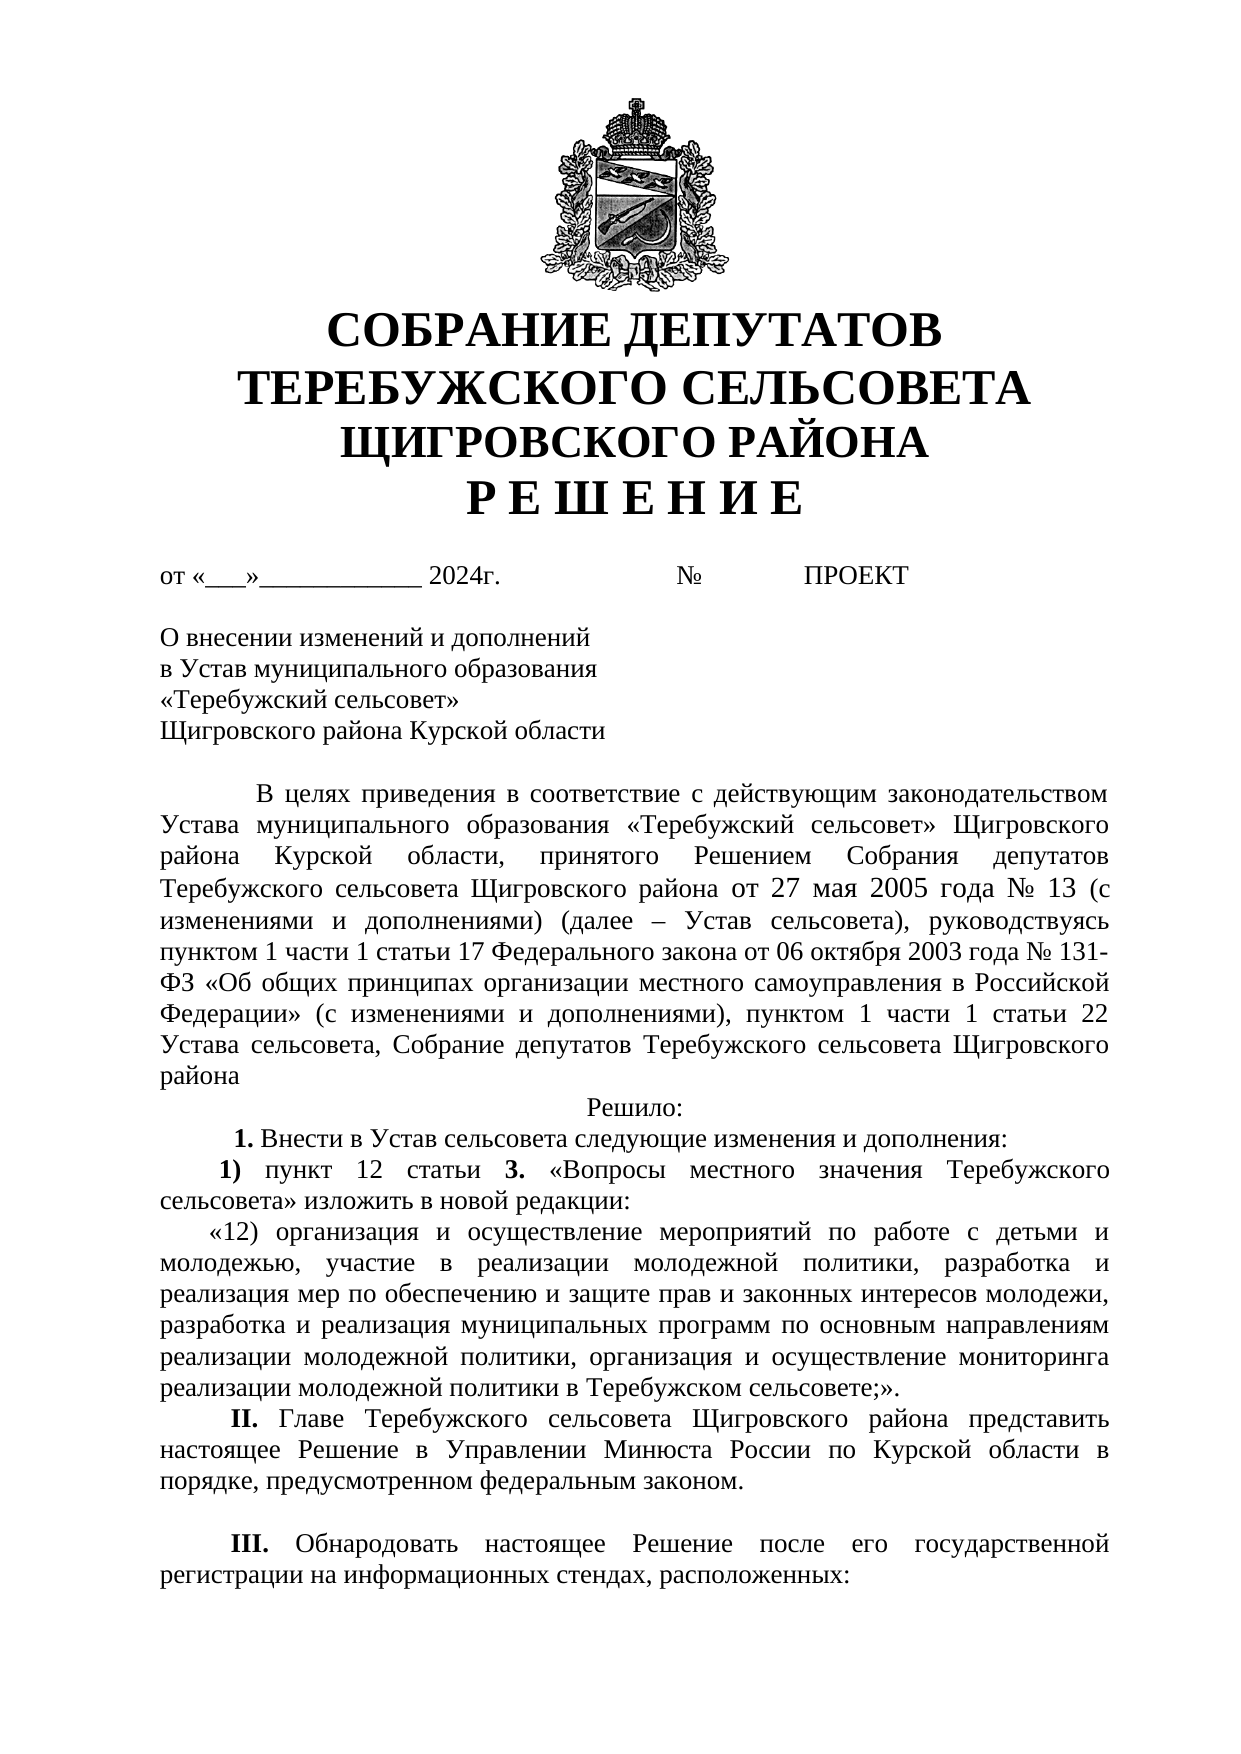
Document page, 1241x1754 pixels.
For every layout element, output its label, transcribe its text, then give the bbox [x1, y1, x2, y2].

text Р Е Ш Е Н И Е [159, 468, 1110, 525]
text ЩИГРОВСКОГО РАЙОНА [159, 415, 1110, 468]
text от «___»____________ 2024г. № ПРОЕКТ [159, 559, 1110, 590]
text в Устав муниципального образования [159, 652, 1110, 683]
text ТЕРЕБУЖСКОГО СЕЛЬСОВЕТА [159, 357, 1110, 415]
text Решило: [159, 1091, 1110, 1122]
text III. Обнародовать настоящее Решение после его государственной регистрации на информационных стендах, расположенных: [159, 1527, 1110, 1589]
text «12) организация и осуществление мероприятий по работе с детьми и молодежью, участие в реализации молодежной политики, разработка и реализация мер по обеспечению и защите прав и законных интересов молодежи, разработка и реализация муниципальных программ по основным направлениям реализации молодежной политики, организация и осуществление мониторинга реализации молодежной политики в Теребужском сельсовете;». [159, 1215, 1110, 1307]
text 1. Внести в Устав сельсовета следующие изменения и дополнения: [159, 1122, 1110, 1153]
text В целях приведения в соответствие с действующим законодательством Устава муниципального образования «Теребужский сельсовет» Щигровского района Курской области, принятого Решением Собрания депутатов Теребужского сельсовета Щигровского района от 27 мая 2005 года № 13 (с изменениями и дополнениями) (далее – Устав сельсовета), руководствуясь пунктом 1 части 1 статьи 17 Федерального закона от 06 октября 2003 года № 131-ФЗ «Об общих принципах организации местного самоуправления в Российской Федерации» (с изменениями и дополнениями), пунктом 1 части 1 статьи 22 Устава сельсовета, Собрание депутатов Теребужского сельсовета Щигровского района [159, 777, 1110, 1091]
text 1) пункт 12 статьи 3. «Вопросы местного значения Теребужского сельсовета» изложить в новой редакции: [159, 1153, 1110, 1215]
text Щигровского района Курской области [159, 714, 1110, 746]
text «Теребужский сельсовет» [159, 683, 1110, 714]
text СОБРАНИЕ ДЕПУТАТОВ [159, 300, 1110, 357]
text II. Главе Теребужского сельсовета Щигровского района представить настоящее Решение в Управлении Минюста России по Курской области в порядке, предусмотренном федеральным законом. [159, 1402, 1110, 1496]
text О внесении изменений и дополнений [159, 621, 1110, 652]
